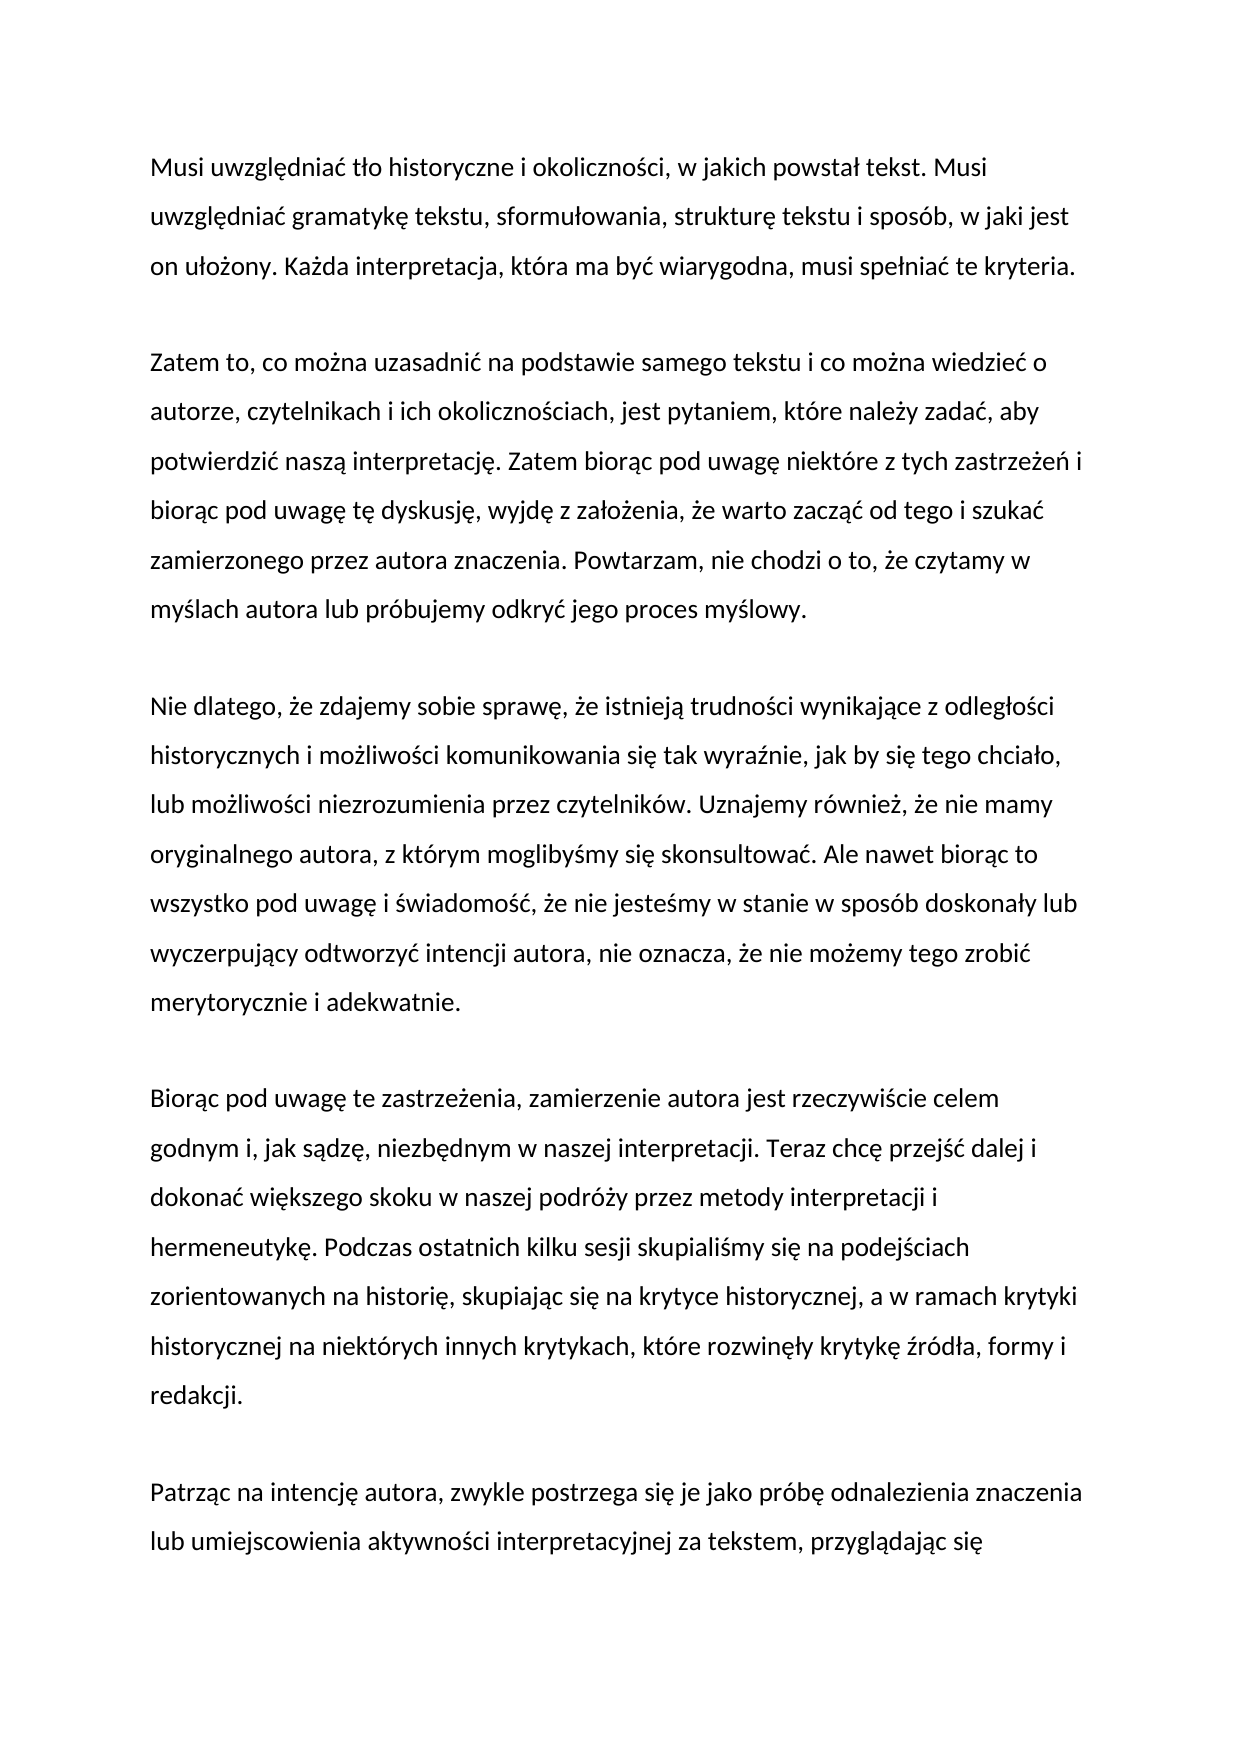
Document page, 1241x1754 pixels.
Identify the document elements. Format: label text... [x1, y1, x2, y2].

text Biorąc pod uwagę te zastrzeżenia, zamierzenie autora jest rzeczywiście celem godnym i, jak sądzę, niezbędnym w naszej interpretacji. Teraz chcę przejść dalej i dokonać większego skoku w naszej podróży przez metody interpretacji i hermeneutykę. Podczas ostatnich kilku sesji skupialiśmy się na podejściach zorientowanych na historię, skupiając się na krytyce historycznej, a w ramach krytyki historycznej na niektórych innych krytykach, które rozwinęły krytykę źródła, formy i redakcji. [150, 1082, 1090, 1412]
text Musi uwzględniać tło historyczne i okoliczności, w jakich powstał tekst. Musi uwzględniać gramatykę tekstu, sformułowania, strukturę tekstu i sposób, w jaki jest on ułożony. Każda interpretacja, która ma być wiarygodna, musi spełniać te kryteria. [150, 150, 1090, 282]
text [150, 1475, 1090, 1557]
text Zatem to, co można uzasadnić na podstawie samego tekstu i co można wiedzieć o autorze, czytelnikach i ich okolicznościach, jest pytaniem, które należy zadać, aby potwierdzić naszą interpretację. Zatem biorąc pod uwagę niektóre z tych zastrzeżeń i biorąc pod uwagę tę dyskusję, wyjdę z założenia, że warto zacząć od tego i szukać zamierzonego przez autora znaczenia. Powtarzam, nie chodzi o to, że czytamy w myślach autora lub próbujemy odkryć jego proces myślowy. [150, 345, 1090, 626]
text Nie dlatego, że zdajemy sobie sprawę, że istnieją trudności wynikające z odległości historycznych i możliwości komunikowania się tak wyraźnie, jak by się tego chciało, lub możliwości niezrozumienia przez czytelników. Uznajemy również, że nie mamy oryginalnego autora, z którym moglibyśmy się skonsultować. Ale nawet biorąc to wszystko pod uwagę i świadomość, że nie jesteśmy w stanie w sposób doskonały lub wyczerpujący odtworzyć intencji autora, nie oznacza, że nie możemy tego zrobić merytorycznie i adekwatnie. [150, 689, 1090, 1018]
